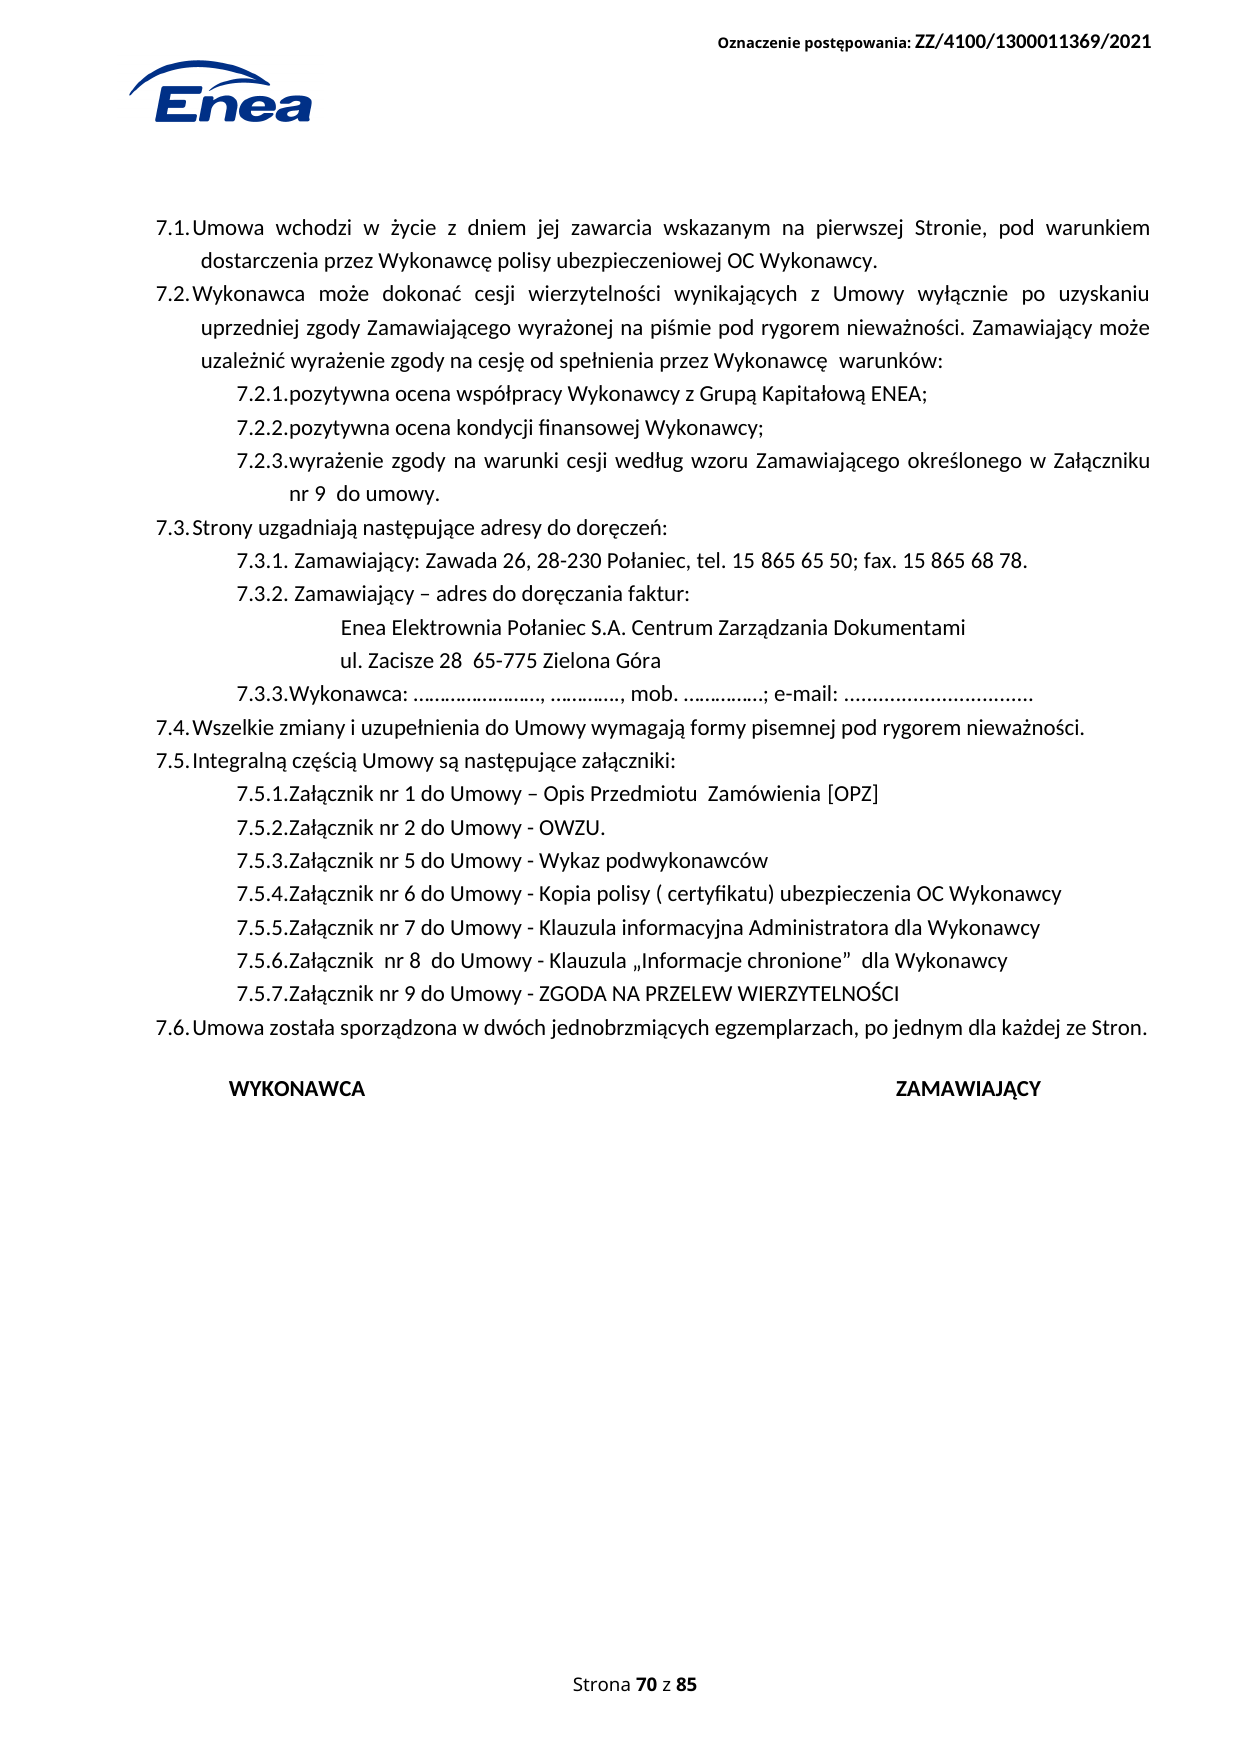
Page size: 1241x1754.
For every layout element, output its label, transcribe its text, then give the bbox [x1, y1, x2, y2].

list Załącznik nr 8 do Umowy - Klauzula „Informacje chronione” dla Wykonawcy [236, 941, 1152, 974]
list Umowa wchodzi w życie z dniem jej zawarcia wskazanym na pierwszej Stronie, pod warunkiem dostarczenia przez Wykonawcę polisy ubezpieczeniowej OC Wykonawcy. [156, 207, 1152, 274]
list Załącznik nr 5 do Umowy - Wykaz podwykonawców [236, 841, 1152, 874]
list Załącznik nr 9 do Umowy - ZGODA NA PRZELEW WIERZYTELNOŚCI [236, 974, 1152, 1007]
list Integralną częścią Umowy są następujące załączniki: [156, 741, 1152, 774]
list Strony uzgadniają następujące adresy do doręczeń: [156, 507, 1152, 541]
list Umowa została sporządzona w dwóch jednobrzmiących egzemplarzach, po jednym dla każdej ze Stron. [155, 1007, 1152, 1041]
list Zamawiający: Zawada 26, 28-230 Połaniec, tel. 15 865 65 50; fax. 15 865 68 78. [236, 541, 1152, 574]
list wyrażenie zgody na warunki cesji według wzoru Zamawiającego określonego w Załączniku nr 9 do umowy. [236, 441, 1152, 507]
list Załącznik nr 6 do Umowy - Kopia polisy ( certyfikatu) ubezpieczenia OC Wykonawcy [236, 874, 1152, 907]
list pozytywna ocena kondycji finansowej Wykonawcy; [236, 407, 1152, 441]
list Załącznik nr 7 do Umowy - Klauzula informacyjna Administratora dla Wykonawcy [236, 907, 1152, 941]
list Załącznik nr 2 do Umowy - OWZU. [236, 807, 1152, 841]
list pozytywna ocena współpracy Wykonawcy z Grupą Kapitałową ENEA; [236, 374, 1152, 407]
list Wykonawca: ……………………, …………., mob. ……………; e-mail: ................................. [236, 674, 1152, 707]
list Zamawiający – adres do doręczania faktur: [236, 574, 1152, 607]
text ul. Zacisze 28 65-775 Zielona Góra [201, 641, 1152, 674]
list Wszelkie zmiany i uzupełnienia do Umowy wymagają formy pisemnej pod rygorem nieważności. [156, 707, 1152, 741]
text Enea Elektrownia Połaniec S.A. Centrum Zarządzania Dokumentami [118, 607, 1152, 641]
text WYKONAWCA ZAMAWIAJĄCY [118, 1074, 1152, 1102]
list Wykonawca może dokonać cesji wierzytelności wynikających z Umowy wyłącznie po uzyskaniu uprzedniej zgody Zamawiającego wyrażonej na piśmie pod rygorem nieważności. Zamawiający może uzależnić wyrażenie zgody na cesję od spełnienia przez Wykonawcę warunków: [156, 274, 1152, 374]
list Załącznik nr 1 do Umowy – Opis Przedmiotu Zamówienia [OPZ] [236, 774, 1152, 807]
picture [117, 50, 324, 124]
